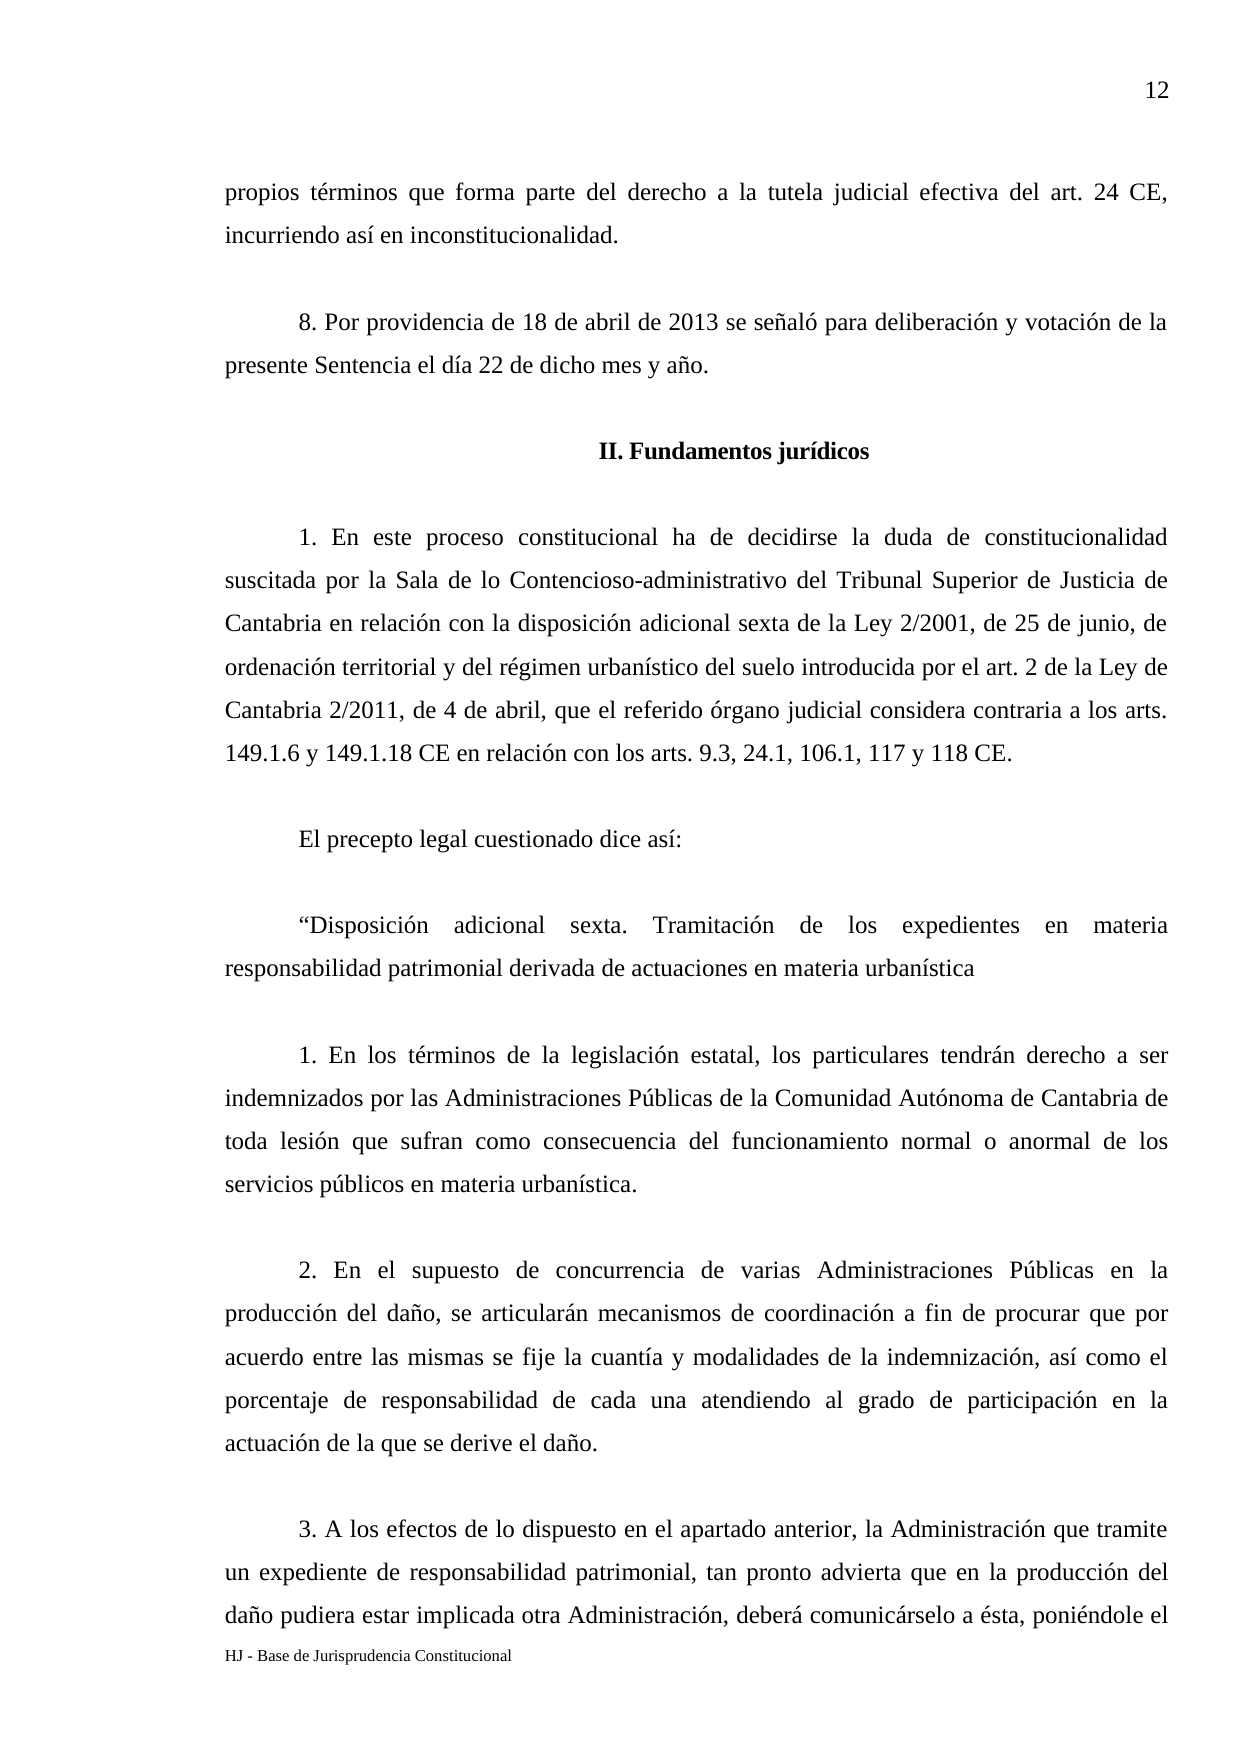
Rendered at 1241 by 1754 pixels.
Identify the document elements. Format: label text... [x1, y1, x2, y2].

text 1. En los términos de la legislación estatal, los particulares tendrán derecho a ser indemnizados por las Administraciones Públicas de la Comunidad Autónoma de Cantabria de toda lesión que sufran como consecuencia del funcionamiento normal o anormal de los servicios públicos en materia urbanística. [224, 1040, 1169, 1198]
text 1. En este proceso constitucional ha de decidirse la duda de constitucionalidad suscitada por la Sala de lo Contencioso-administrativo del Tribunal Superior de Justicia de Cantabria en relación con la disposición adicional sexta de la Ley 2/2001, de 25 de junio, de ordenación territorial y del régimen urbanístico del suelo introducida por el art. 2 de la Ley de Cantabria 2/2011, de 4 de abril, que el referido órgano judicial considera contraria a los arts. 149.1.6 y 149.1.18 CE en relación con los arts. 9.3, 24.1, 106.1, 117 y 118 CE. [224, 522, 1169, 767]
text 8. Por providencia de 18 de abril de 2013 se señaló para deliberación y votación de la presente Sentencia el día 22 de dicho mes y año. [224, 307, 1169, 378]
text El precepto legal cuestionado dice así: [224, 824, 1169, 853]
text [224, 1514, 1169, 1629]
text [224, 177, 1169, 249]
text 2. En el supuesto de concurrencia de varias Administraciones Públicas en la producción del daño, se articularán mecanismos de coordinación a fin de procurar que por acuerdo entre las mismas se fije la cuantía y modalidades de la indemnización, así como el porcentaje de responsabilidad de cada una atendiendo al grado de participación en la actuación de la que se derive el daño. [224, 1255, 1169, 1457]
text “Disposición adicional sexta. Tramitación de los expedientes en materia responsabilidad patrimonial derivada de actuaciones en materia urbanística [224, 910, 1169, 982]
subtitle II. Fundamentos jurídicos [224, 436, 1169, 465]
